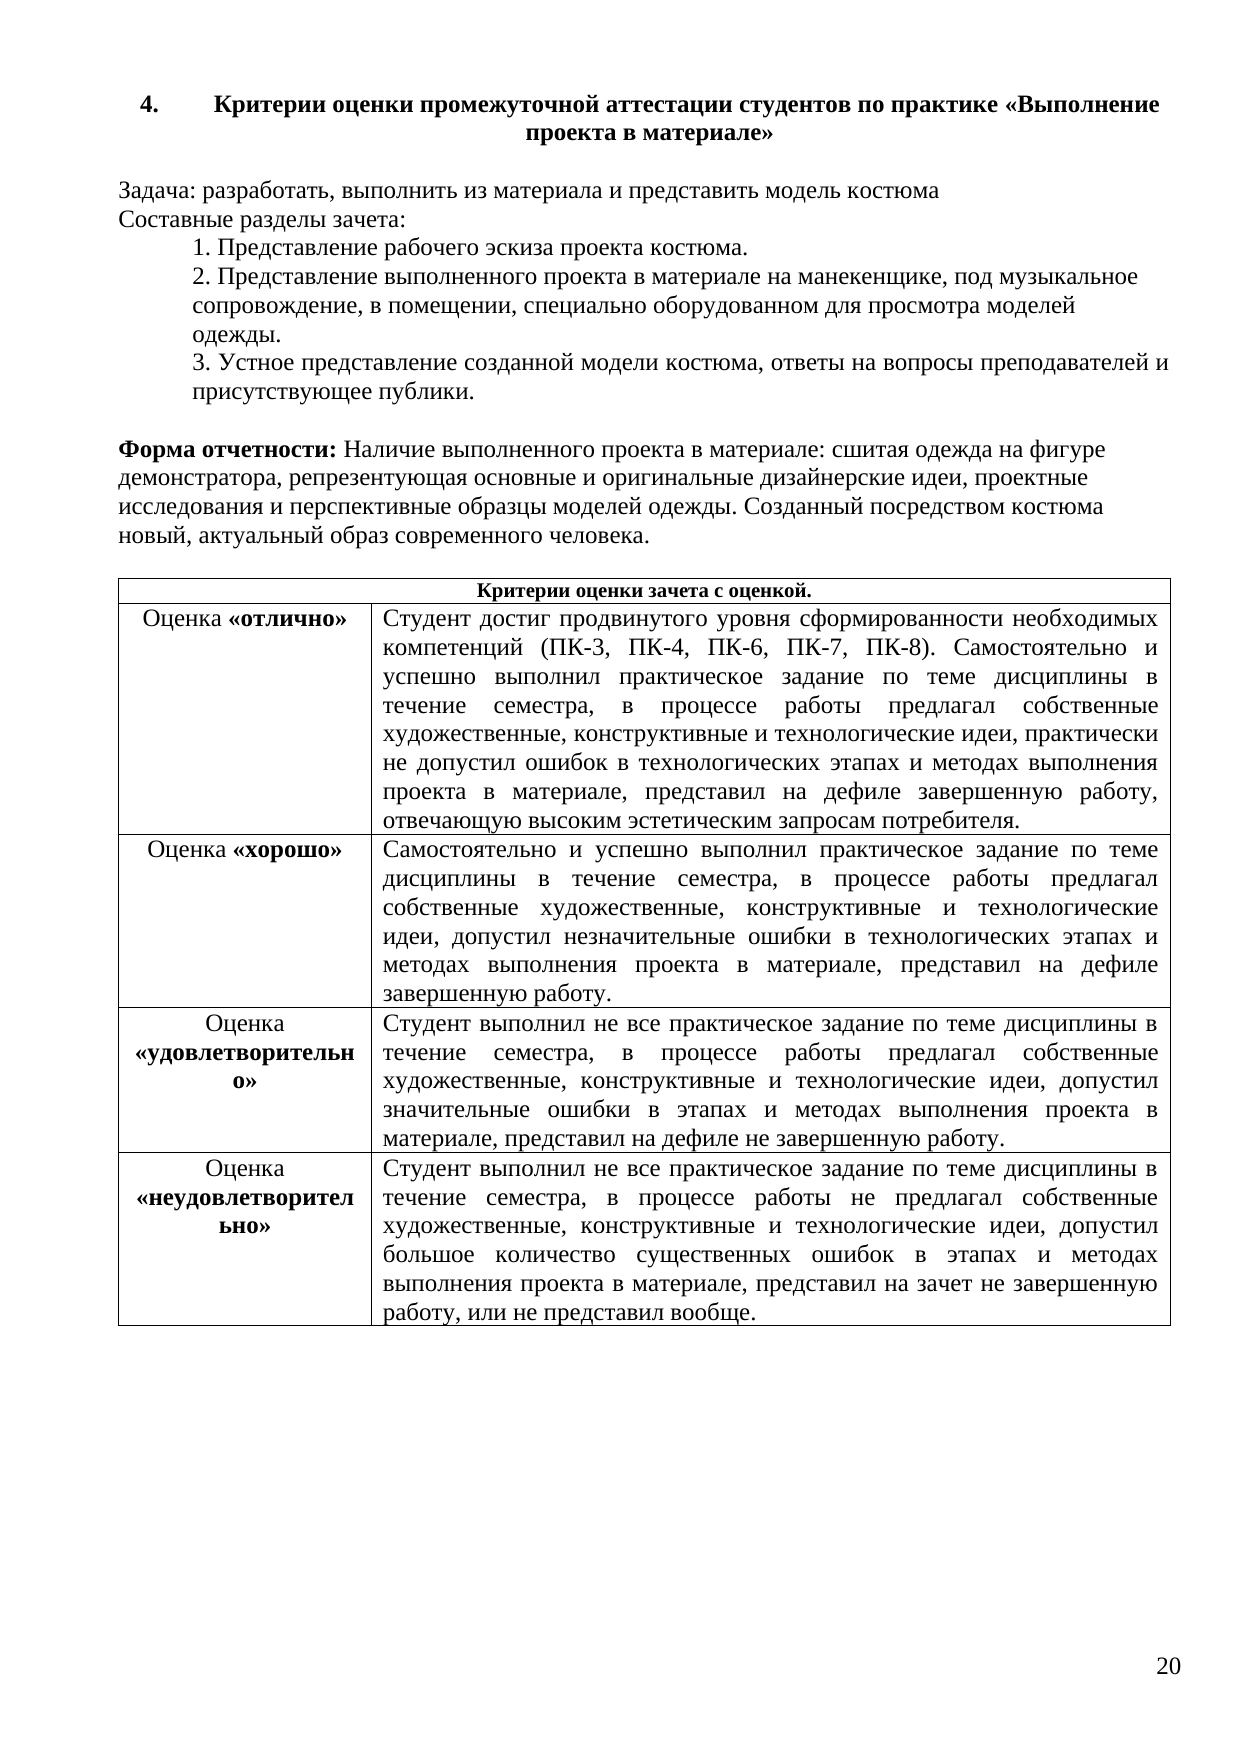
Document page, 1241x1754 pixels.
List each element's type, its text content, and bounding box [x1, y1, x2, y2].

table_cell Оценка «отлично» [119, 604, 371, 833]
list 1. Представление рабочего эскиза проекта костюма. [192, 232, 1170, 261]
table_cell Студент выполнил не все практическое задание по теме дисциплины в течение семестра, в процессе работы не предлагал собственные художественные, конструктивные и технологические идеи, допустил большое количество существенных ошибок в этапах и методах выполнения проекта в материале, представил на зачет не завершенную работу, или не представил вообще. [372, 1153, 1170, 1325]
text Задача: разработать, выполнить из материала и представить модель костюма [118, 175, 1170, 204]
list Критерии оценки промежуточной аттестации студентов по практике «Выполнение проекта в материале» [118, 89, 1181, 146]
table_header Критерии оценки зачета с оценкой. [119, 579, 1170, 602]
text Форма отчетности: Наличие выполненного проекта в материале: сшитая одежда на фигуре демонстратора, репрезентующая основные и оригинальные дизайнерские идеи, проектные исследования и перспективные образцы моделей одежды. Созданный посредством костюма новый, актуальный образ современного человека. [118, 434, 1181, 549]
list 2. Представление выполненного проекта в материале на манекенщике, под музыкальное сопровождение, в помещении, специально оборудованном для просмотра моделей одежды. [192, 261, 1170, 347]
table_cell Оценка «неудовлетворительно» [119, 1153, 371, 1325]
table_cell Студент выполнил не все практическое задание по теме дисциплины в течение семестра, в процессе работы предлагал собственные художественные, конструктивные и технологические идеи, допустил значительные ошибки в этапах и методах выполнения проекта в материале, представил на дефиле не завершенную работу. [372, 1008, 1170, 1152]
table_cell Самостоятельно и успешно выполнил практическое задание по теме дисциплины в течение семестра, в процессе работы предлагал собственные художественные, конструктивные и технологические идеи, допустил незначительные ошибки в технологических этапах и методах выполнения проекта в материале, представил на дефиле завершенную работу. [372, 835, 1170, 1007]
table_cell Оценка «удовлетворительно» [119, 1008, 371, 1152]
table_cell Оценка «хорошо» [119, 835, 371, 1007]
list 3. Устное представление созданной модели костюма, ответы на вопросы преподавателей и присутствующее публики. [192, 347, 1170, 405]
table_cell Студент достиг продвинутого уровня сформированности необходимых компетенций (ПК-3, ПК-4, ПК-6, ПК-7, ПК-8). Самостоятельно и успешно выполнил практическое задание по теме дисциплины в течение семестра, в процессе работы предлагал собственные художественные, конструктивные и технологические идеи, практически не допустил ошибок в технологических этапах и методах выполнения проекта в материале, представил на дефиле завершенную работу, отвечающую высоким эстетическим запросам потребителя. [372, 604, 1170, 833]
text Составные разделы зачета: [118, 204, 1170, 232]
